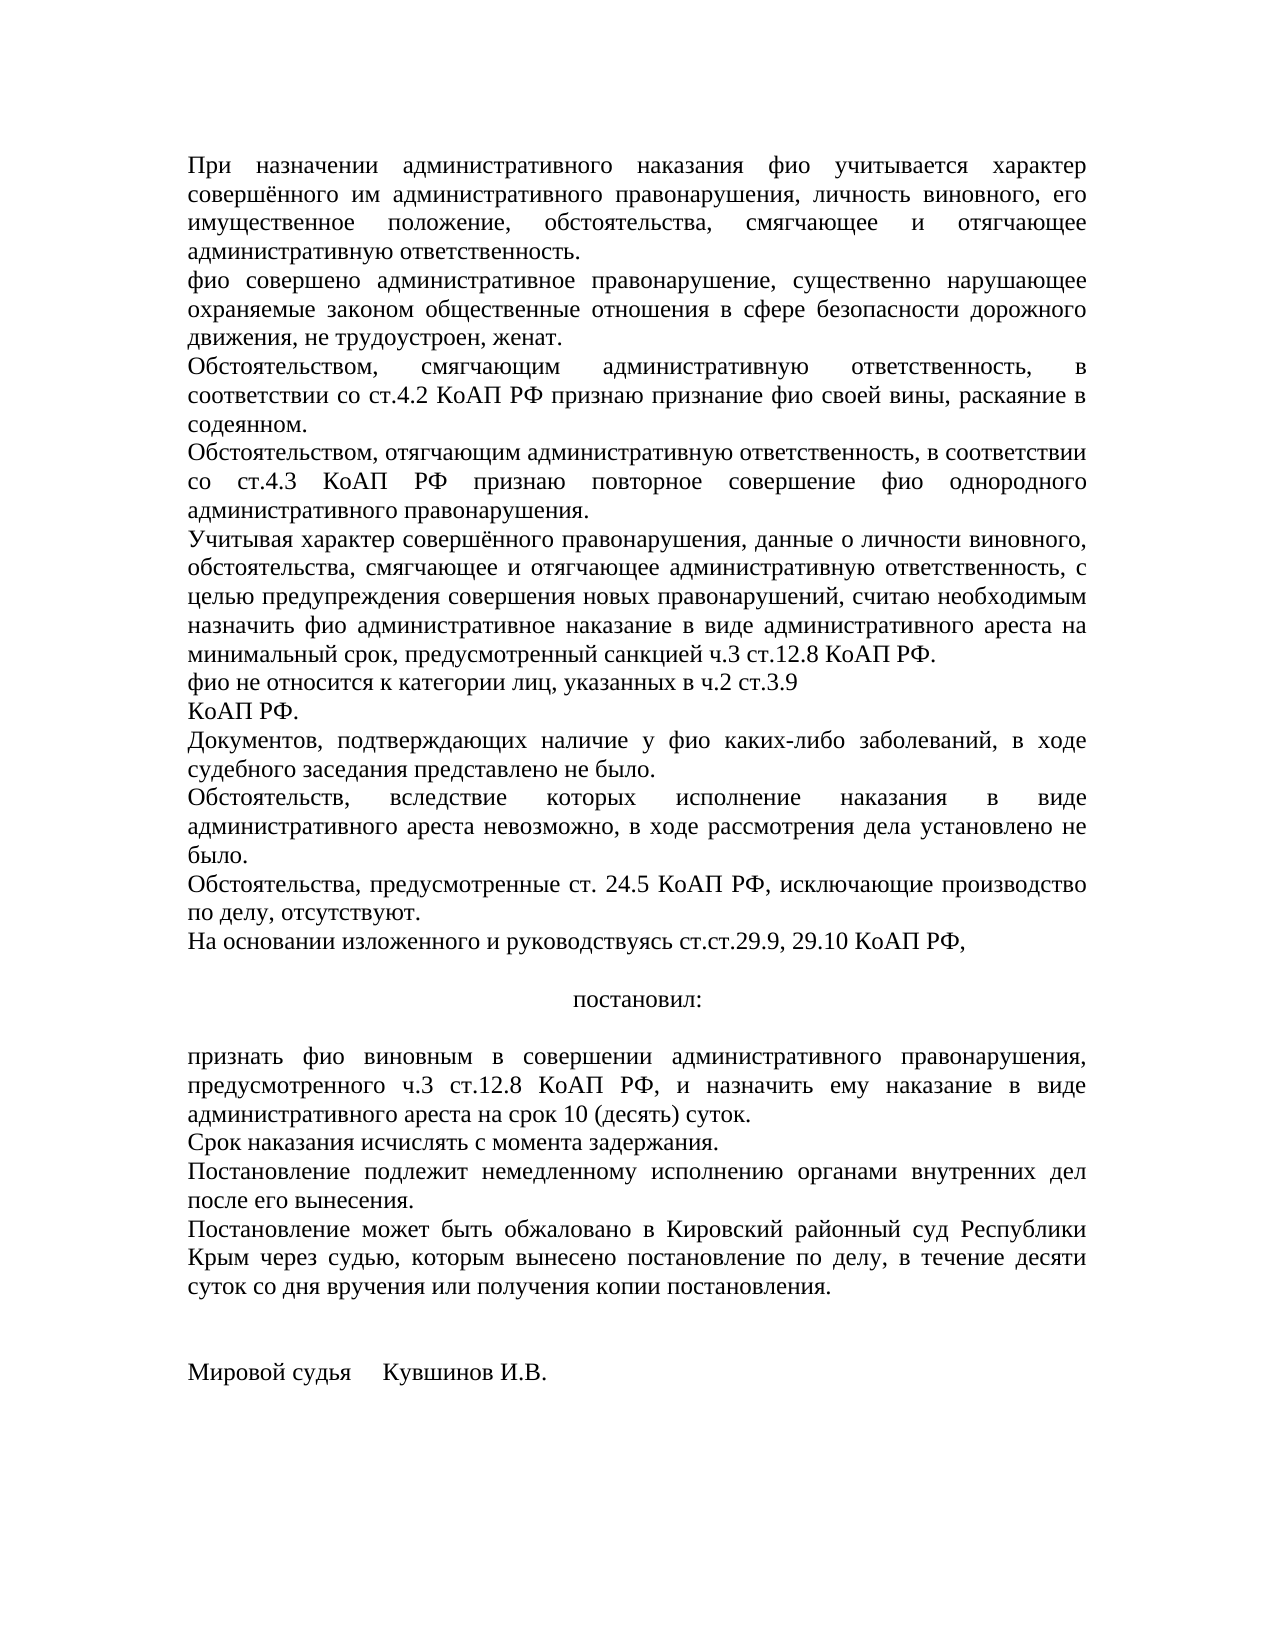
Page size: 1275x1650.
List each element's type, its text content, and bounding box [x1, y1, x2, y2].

text Обстоятельством, смягчающим административную ответственность, в соответствии со ст.4.2 КоАП РФ признаю признание фио своей вины, раскаяние в содеянном. [187, 351, 1087, 437]
text Постановление подлежит немедленному исполнению органами внутренних дел после его вынесения. [187, 1156, 1087, 1214]
text фио совершено административное правонарушение, существенно нарушающее охраняемые законом общественные отношения в сфере безопасности дорожного движения, не трудоустроен, женат. [187, 265, 1087, 351]
text фио не относится к категории лиц, указанных в ч.2 ст.3.9 [187, 667, 1087, 696]
text Документов, подтверждающих наличие у фио каких-либо заболеваний, в ходе судебного заседания представлено не было. [187, 725, 1087, 782]
text Постановление может быть обжаловано в Кировский районный суд Республики Крым через судью, которым вынесено постановление по делу, в течение десяти суток со дня вручения или получения копии постановления. [187, 1214, 1087, 1300]
text Учитывая характер совершённого правонарушения, данные о личности виновного, обстоятельства, смягчающее и отягчающее административную ответственность, с целью предупреждения совершения новых правонарушений, считаю необходимым назначить фио административное наказание в виде административного ареста на минимальный срок, предусмотренный санкцией ч.3 ст.12.8 КоАП РФ. [187, 524, 1087, 667]
text Обстоятельства, предусмотренные ст. 24.5 КоАП РФ, исключающие производство по делу, отсутствуют. [187, 869, 1087, 926]
text признать фио виновным в совершении административного правонарушения, предусмотренного ч.3 ст.12.8 КоАП РФ, и назначить ему наказание в виде административного ареста на срок 10 (десять) суток. [187, 1041, 1087, 1127]
text Обстоятельств, вследствие которых исполнение наказания в виде административного ареста невозможно, в ходе рассмотрения дела установлено не было. [187, 782, 1087, 869]
text Обстоятельством, отягчающим административную ответственность, в соответствии со ст.4.3 КоАП РФ признаю повторное совершение фио однородного административного правонарушения. [187, 437, 1087, 524]
text КоАП РФ. [187, 696, 1087, 725]
text На основании изложенного и руководствуясь ст.ст.29.9, 29.10 КоАП РФ, [187, 926, 1087, 955]
text постановил: [187, 984, 1087, 1012]
text При назначении административного наказания фио учитывается характер совершённого им административного правонарушения, личность виновного, его имущественное положение, обстоятельства, смягчающее и отягчающее административную ответственность. [187, 150, 1087, 265]
text Срок наказания исчислять с момента задержания. [187, 1127, 1087, 1156]
text Мировой судья Кувшинов И.В. [187, 1357, 1087, 1386]
